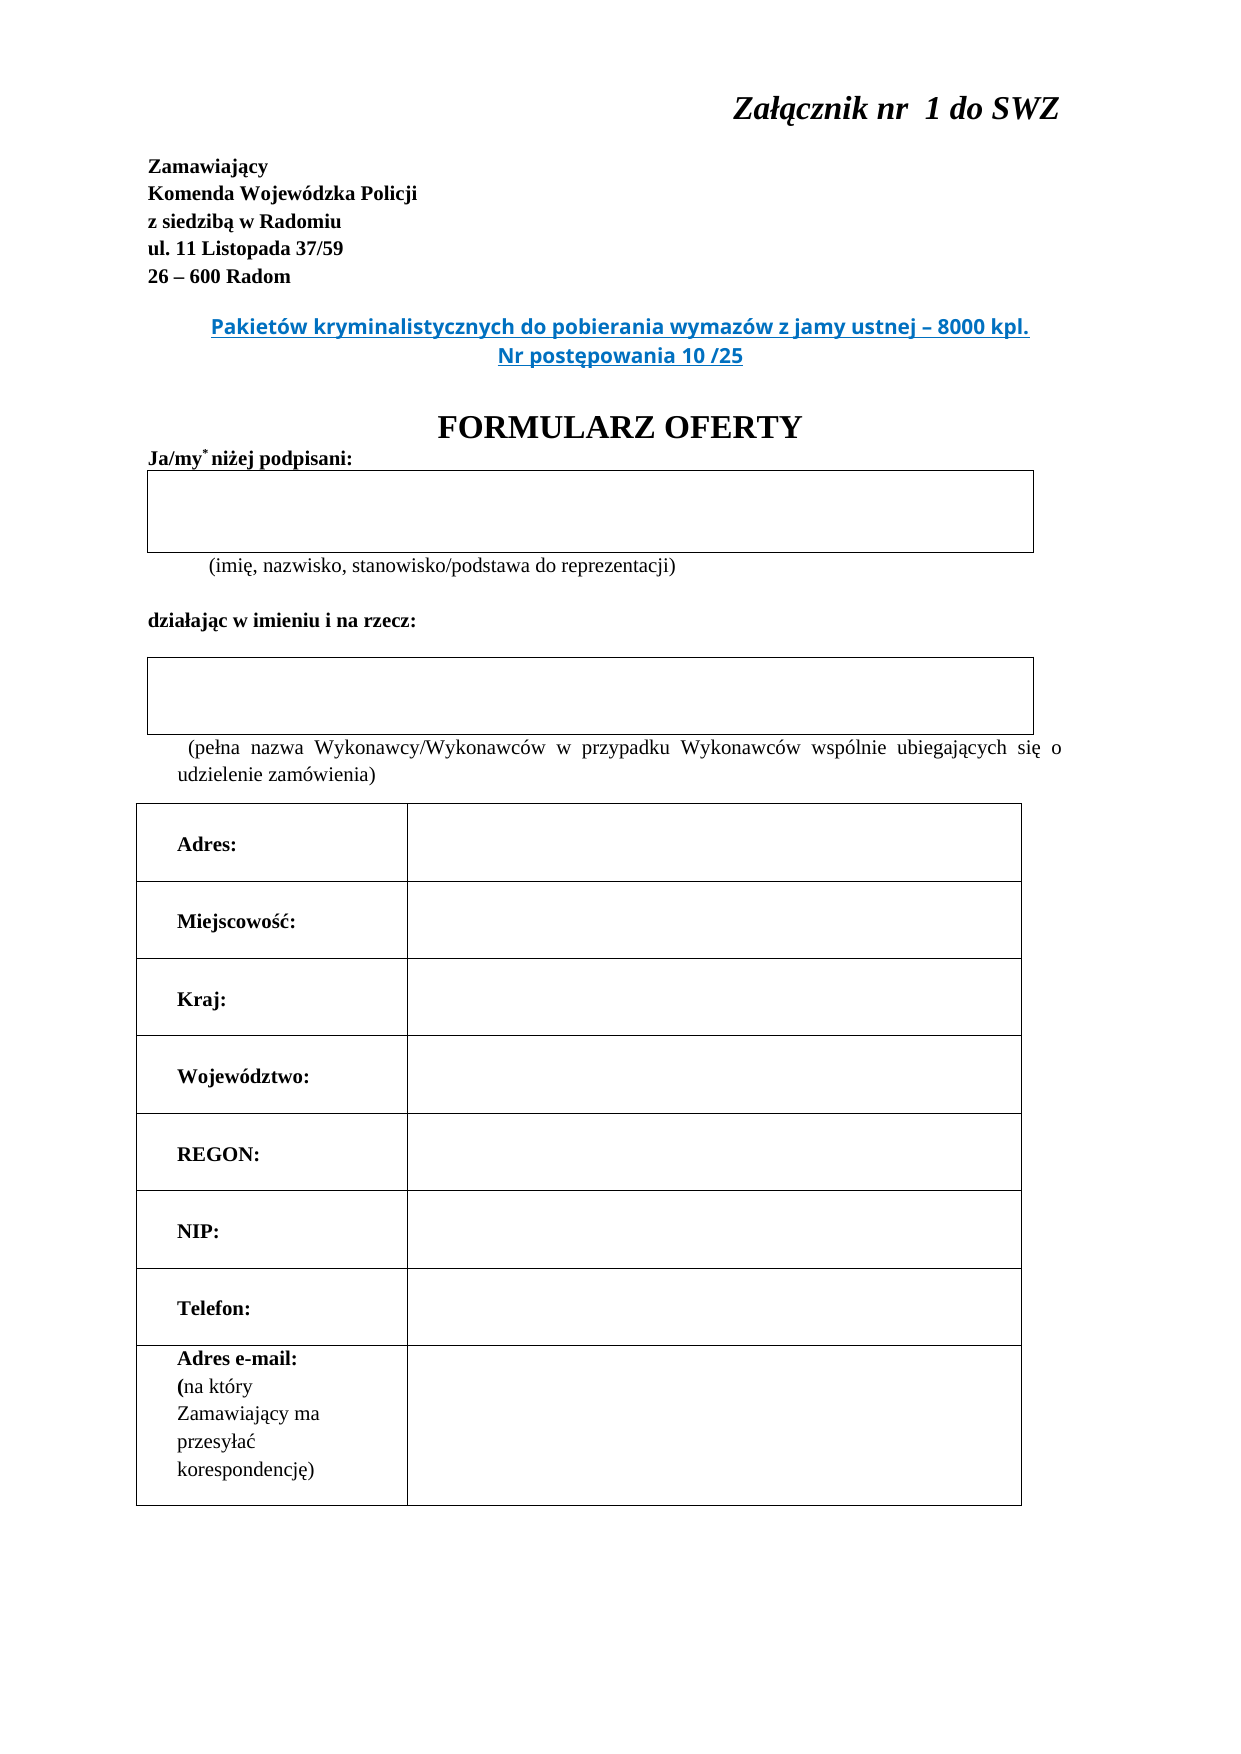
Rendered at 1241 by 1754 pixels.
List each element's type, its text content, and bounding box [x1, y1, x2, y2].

table_cell Adres e-mail: (na który Zamawiający ma przesyłać korespondencję) [137, 1346, 407, 1505]
table_cell Województwo: [137, 1036, 407, 1113]
text Nr postępowania 10 /25 [148, 341, 1092, 369]
table_cell [408, 1269, 1021, 1345]
table_cell NIP: [137, 1191, 407, 1268]
text Załącznik nr 1 do SWZ [148, 89, 1063, 127]
table_header [408, 804, 1021, 881]
text działając w imieniu i na rzecz: [148, 608, 1063, 632]
table_cell [408, 1191, 1021, 1268]
text Ja/my* niżej podpisani: [148, 446, 1063, 470]
text (pełna nazwa Wykonawcy/Wykonawców w przypadku Wykonawców wspólnie ubiegających się o udzielenie zamówienia) [177, 735, 1063, 786]
table_cell Miejscowość: [137, 882, 407, 958]
list FORMULARZ OFERTY [177, 408, 1063, 446]
text Pakietów kryminalistycznych do pobierania wymazów z jamy ustnej – 8000 kpl. [148, 312, 1092, 341]
table_cell Kraj: [137, 959, 407, 1035]
table_cell [408, 1036, 1021, 1113]
table_cell [408, 959, 1021, 1035]
table_cell [408, 1346, 1021, 1505]
text Zamawiający Komenda Wojewódzka Policji z siedzibą w Radomiu ul. 11 Listopada 37/59 26 – 600 Radom [148, 153, 1063, 288]
table_cell [408, 1114, 1021, 1190]
table_cell Telefon: [137, 1269, 407, 1345]
table_cell REGON: [137, 1114, 407, 1190]
table_header [148, 471, 1033, 552]
table_cell [408, 882, 1021, 958]
table_header Adres: [137, 804, 407, 881]
text (imię, nazwisko, stanowisko/podstawa do reprezentacji) [177, 553, 1063, 577]
table_header [148, 658, 1033, 734]
